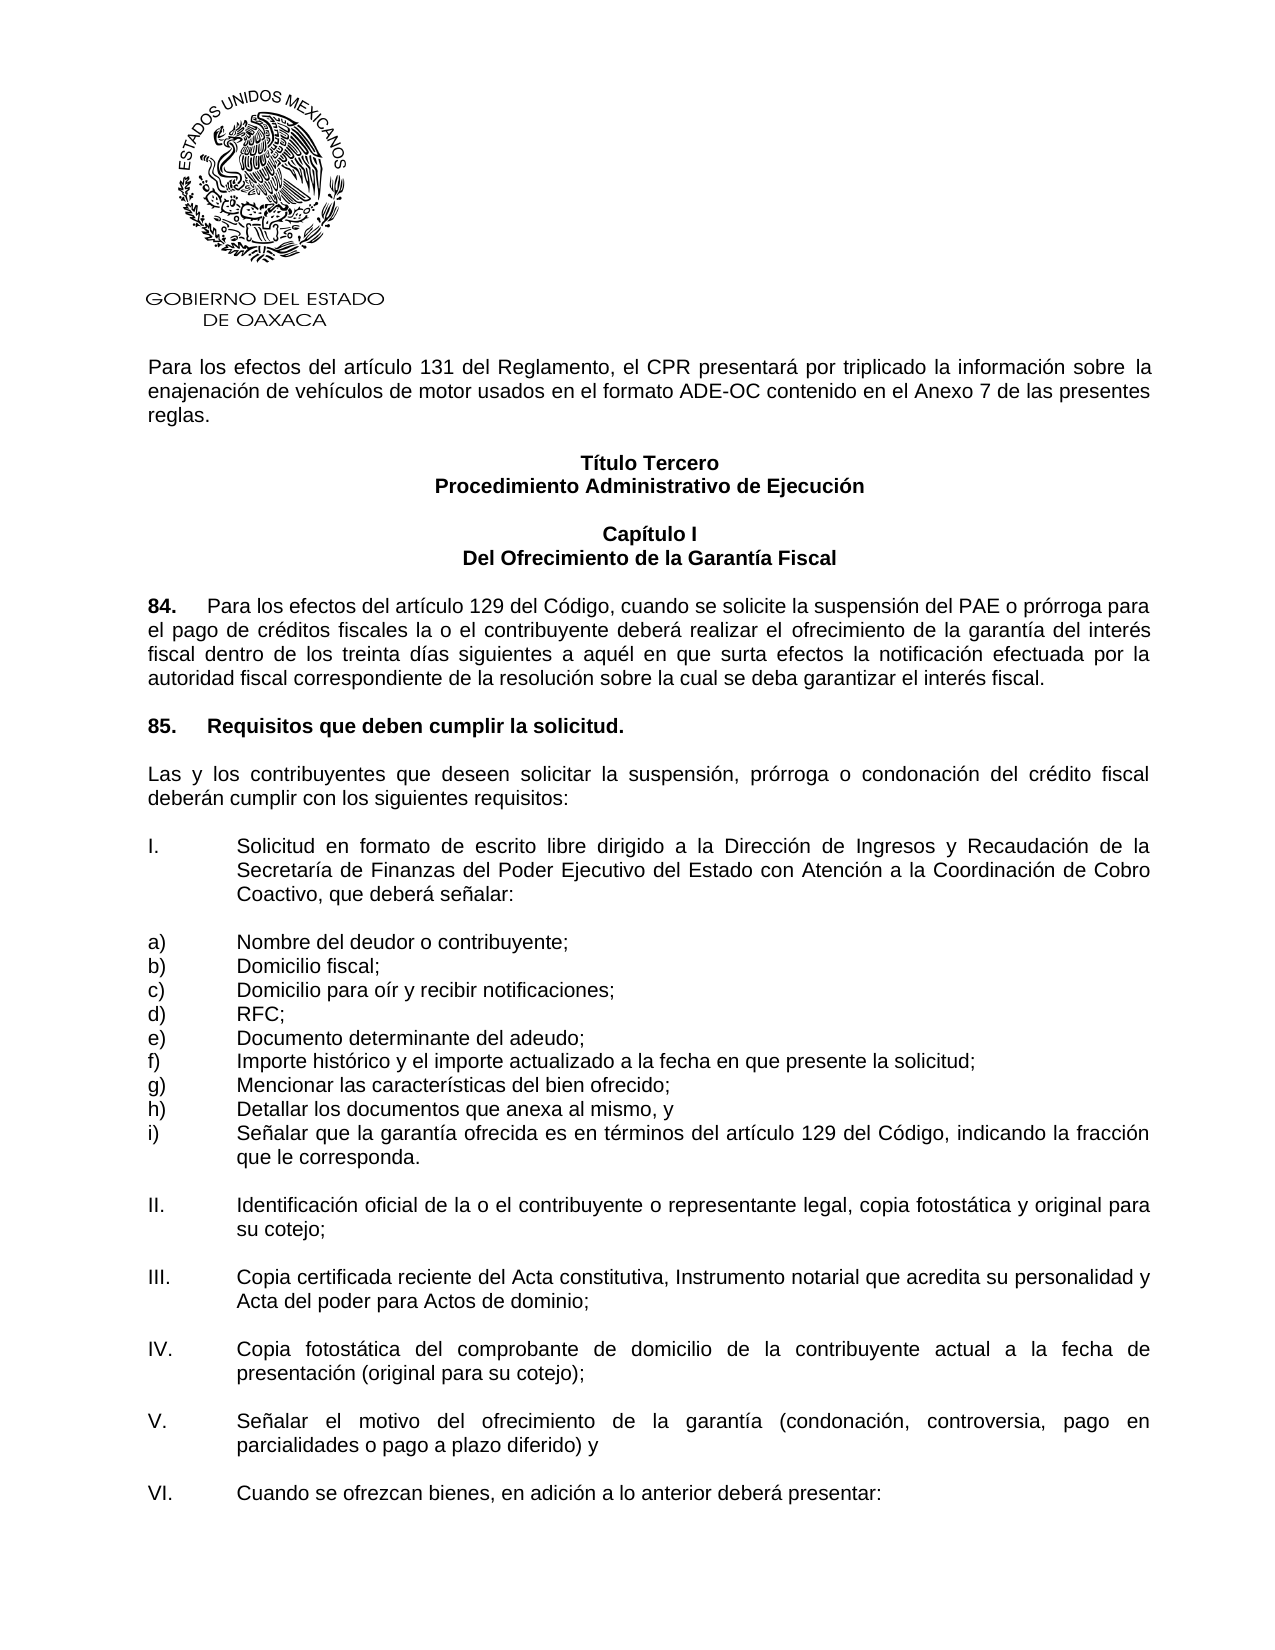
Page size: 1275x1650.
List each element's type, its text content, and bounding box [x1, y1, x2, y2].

list Señalar que la garantía ofrecida es en términos del artículo 129 del Código, indicando la fracción que le corresponda. [148, 1121, 1152, 1169]
list Nombre del deudor o contribuyente; [148, 929, 1152, 953]
list Importe histórico y el importe actualizado a la fecha en que presente la solicitud; [148, 1049, 1152, 1073]
list Identificación oficial de la o el contribuyente o representante legal, copia fotostática y original para su cotejo; [148, 1193, 1152, 1241]
list Requisitos que deben cumplir la solicitud. [148, 714, 1152, 738]
list Señalar el motivo del ofrecimiento de la garantía (condonación, controversia, pago en parcialidades o pago a plazo diferido) y [148, 1409, 1152, 1457]
picture [140, 85, 390, 332]
text Capítulo I [148, 522, 1152, 546]
list Para los efectos del artículo 129 del Código, cuando se solicite la suspensión del PAE o prórroga para el pago de créditos fiscales la o el contribuyente deberá realizar el ofrecimiento de la garantía del interés fiscal dentro de los treinta días siguientes a aquél en que surta efectos la notificación efectuada por la autoridad fiscal correspondiente de la resolución sobre la cual se deba garantizar el interés fiscal. [148, 594, 1152, 690]
text Procedimiento Administrativo de Ejecución [148, 474, 1152, 498]
list Copia certificada reciente del Acta constitutiva, Instrumento notarial que acredita su personalidad y Acta del poder para Actos de dominio; [148, 1265, 1152, 1313]
text Título Tercero [148, 450, 1152, 474]
list Cuando se ofrezcan bienes, en adición a lo anterior deberá presentar: [148, 1481, 1152, 1504]
list Documento determinante del adeudo; [148, 1025, 1152, 1049]
list Las y los contribuyentes que deseen solicitar la suspensión, prórroga o condonación del crédito fiscal deberán cumplir con los siguientes requisitos: [148, 762, 1152, 810]
list Detallar los documentos que anexa al mismo, y [148, 1097, 1152, 1121]
list RFC; [148, 1001, 1152, 1025]
list Copia fotostática del comprobante de domicilio de la contribuyente actual a la fecha de presentación (original para su cotejo); [148, 1337, 1152, 1385]
text Del Ofrecimiento de la Garantía Fiscal [148, 546, 1152, 570]
text Para los efectos del artículo 131 del Reglamento, el CPR presentará por triplicado la información sobre la enajenación de vehículos de motor usados en el formato ADE-OC contenido en el Anexo 7 de las presentes reglas. [148, 354, 1152, 426]
list Mencionar las características del bien ofrecido; [148, 1073, 1152, 1097]
list Domicilio fiscal; [148, 953, 1152, 977]
list Solicitud en formato de escrito libre dirigido a la Dirección de Ingresos y Recaudación de la Secretaría de Finanzas del Poder Ejecutivo del Estado con Atención a la Coordinación de Cobro Coactivo, que deberá señalar: [148, 834, 1152, 906]
list Domicilio para oír y recibir notificaciones; [148, 977, 1152, 1001]
